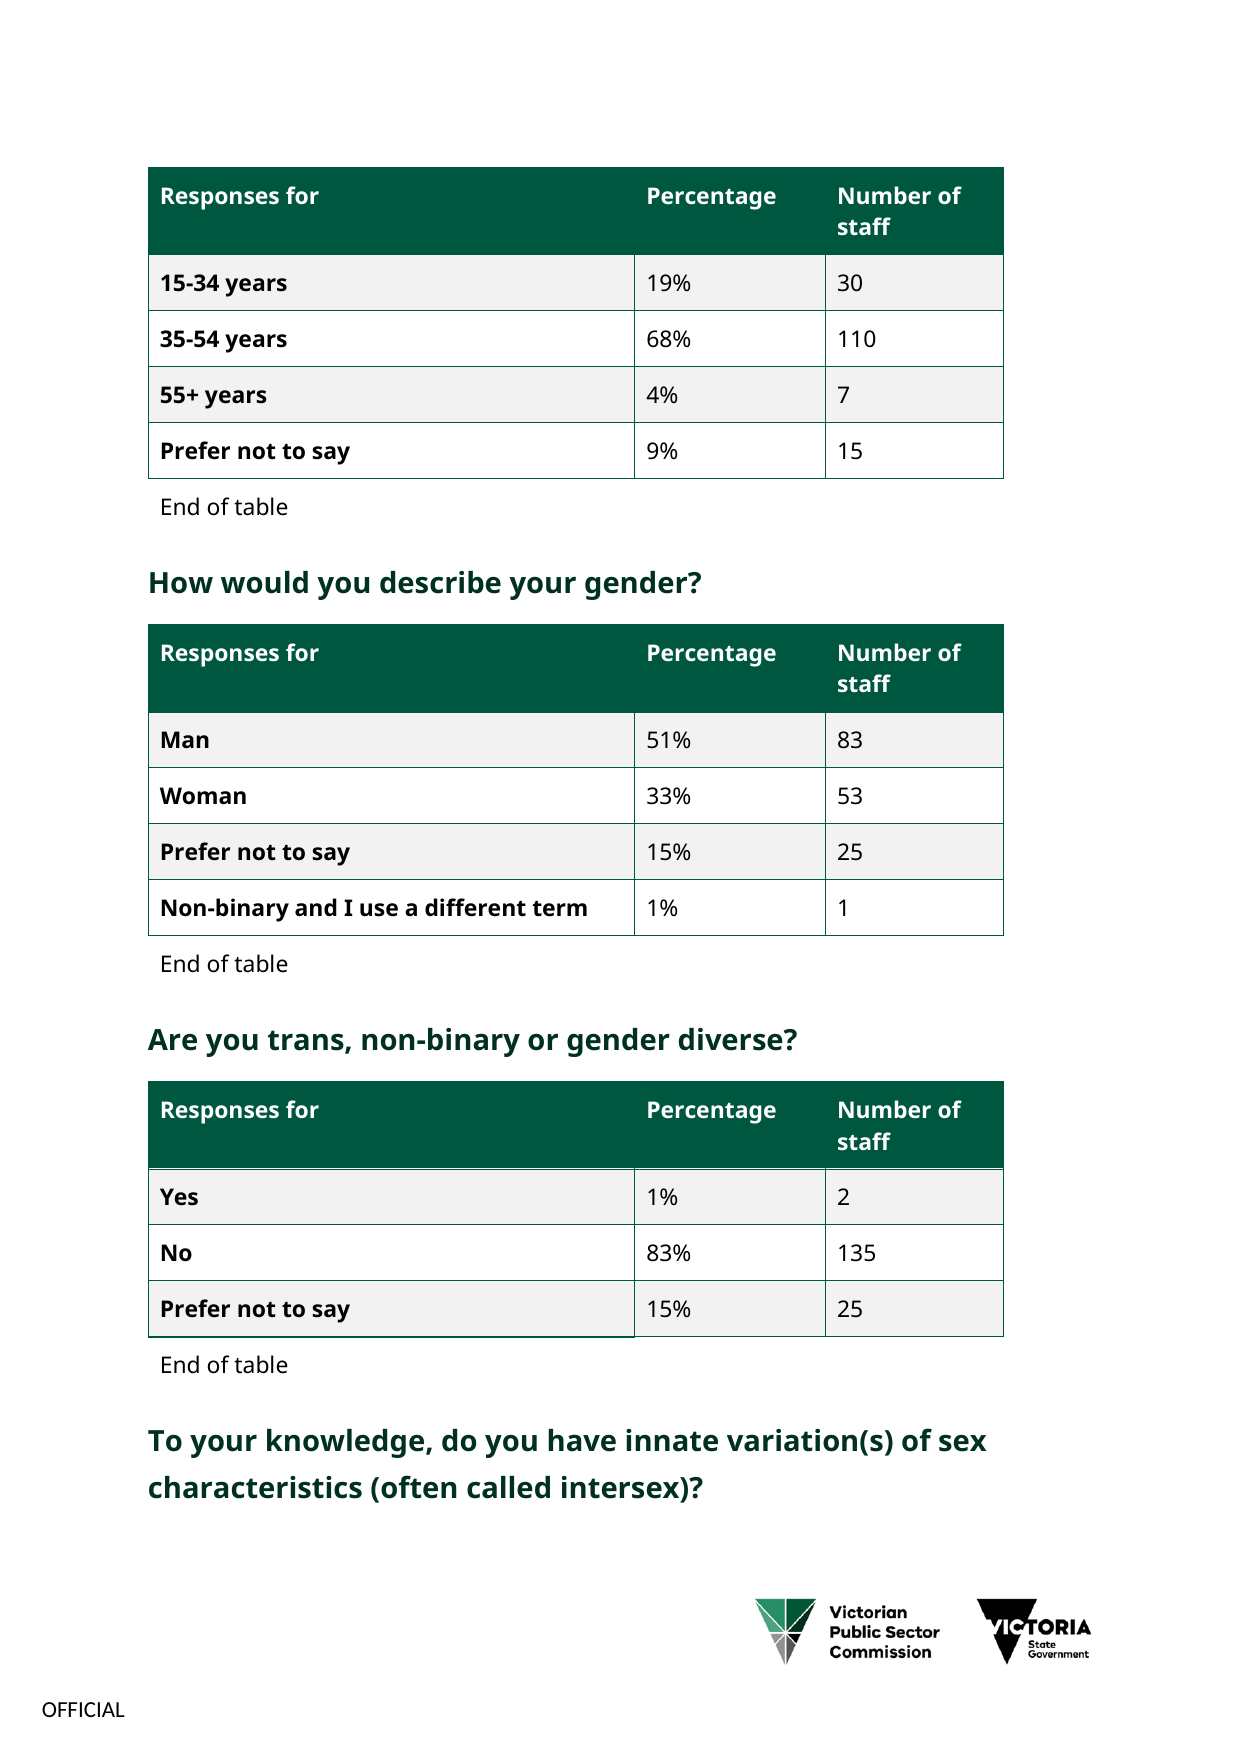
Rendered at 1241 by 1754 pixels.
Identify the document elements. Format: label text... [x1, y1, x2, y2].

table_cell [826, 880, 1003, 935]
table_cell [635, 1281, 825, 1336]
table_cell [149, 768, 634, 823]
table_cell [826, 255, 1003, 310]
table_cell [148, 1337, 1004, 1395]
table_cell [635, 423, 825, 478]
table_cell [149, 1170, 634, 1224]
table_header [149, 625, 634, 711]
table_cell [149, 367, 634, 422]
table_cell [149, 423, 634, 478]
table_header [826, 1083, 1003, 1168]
subtitle To your knowledge, do you have innate variation(s) of sex characteristics (often called intersex)? [148, 1420, 1092, 1507]
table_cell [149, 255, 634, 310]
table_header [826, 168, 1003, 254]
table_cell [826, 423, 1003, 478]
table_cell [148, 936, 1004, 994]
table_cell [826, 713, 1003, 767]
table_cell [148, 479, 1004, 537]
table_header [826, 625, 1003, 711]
subtitle Are you trans, non-binary or gender diverse? [148, 1019, 1092, 1059]
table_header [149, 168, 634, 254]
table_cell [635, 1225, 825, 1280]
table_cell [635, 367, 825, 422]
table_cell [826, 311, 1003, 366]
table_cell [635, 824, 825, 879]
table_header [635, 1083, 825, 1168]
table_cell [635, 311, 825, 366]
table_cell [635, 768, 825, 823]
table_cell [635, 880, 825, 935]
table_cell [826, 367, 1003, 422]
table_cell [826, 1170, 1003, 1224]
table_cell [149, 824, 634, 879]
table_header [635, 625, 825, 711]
subtitle How would you describe your gender? [148, 562, 1092, 602]
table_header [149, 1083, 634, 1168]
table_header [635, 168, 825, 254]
picture [754, 1598, 1093, 1666]
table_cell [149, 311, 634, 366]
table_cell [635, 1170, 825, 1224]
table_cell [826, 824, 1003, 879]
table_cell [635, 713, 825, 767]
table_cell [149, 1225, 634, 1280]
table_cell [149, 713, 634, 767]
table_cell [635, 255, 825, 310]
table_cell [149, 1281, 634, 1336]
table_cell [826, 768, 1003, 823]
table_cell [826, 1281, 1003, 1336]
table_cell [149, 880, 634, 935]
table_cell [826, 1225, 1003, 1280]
